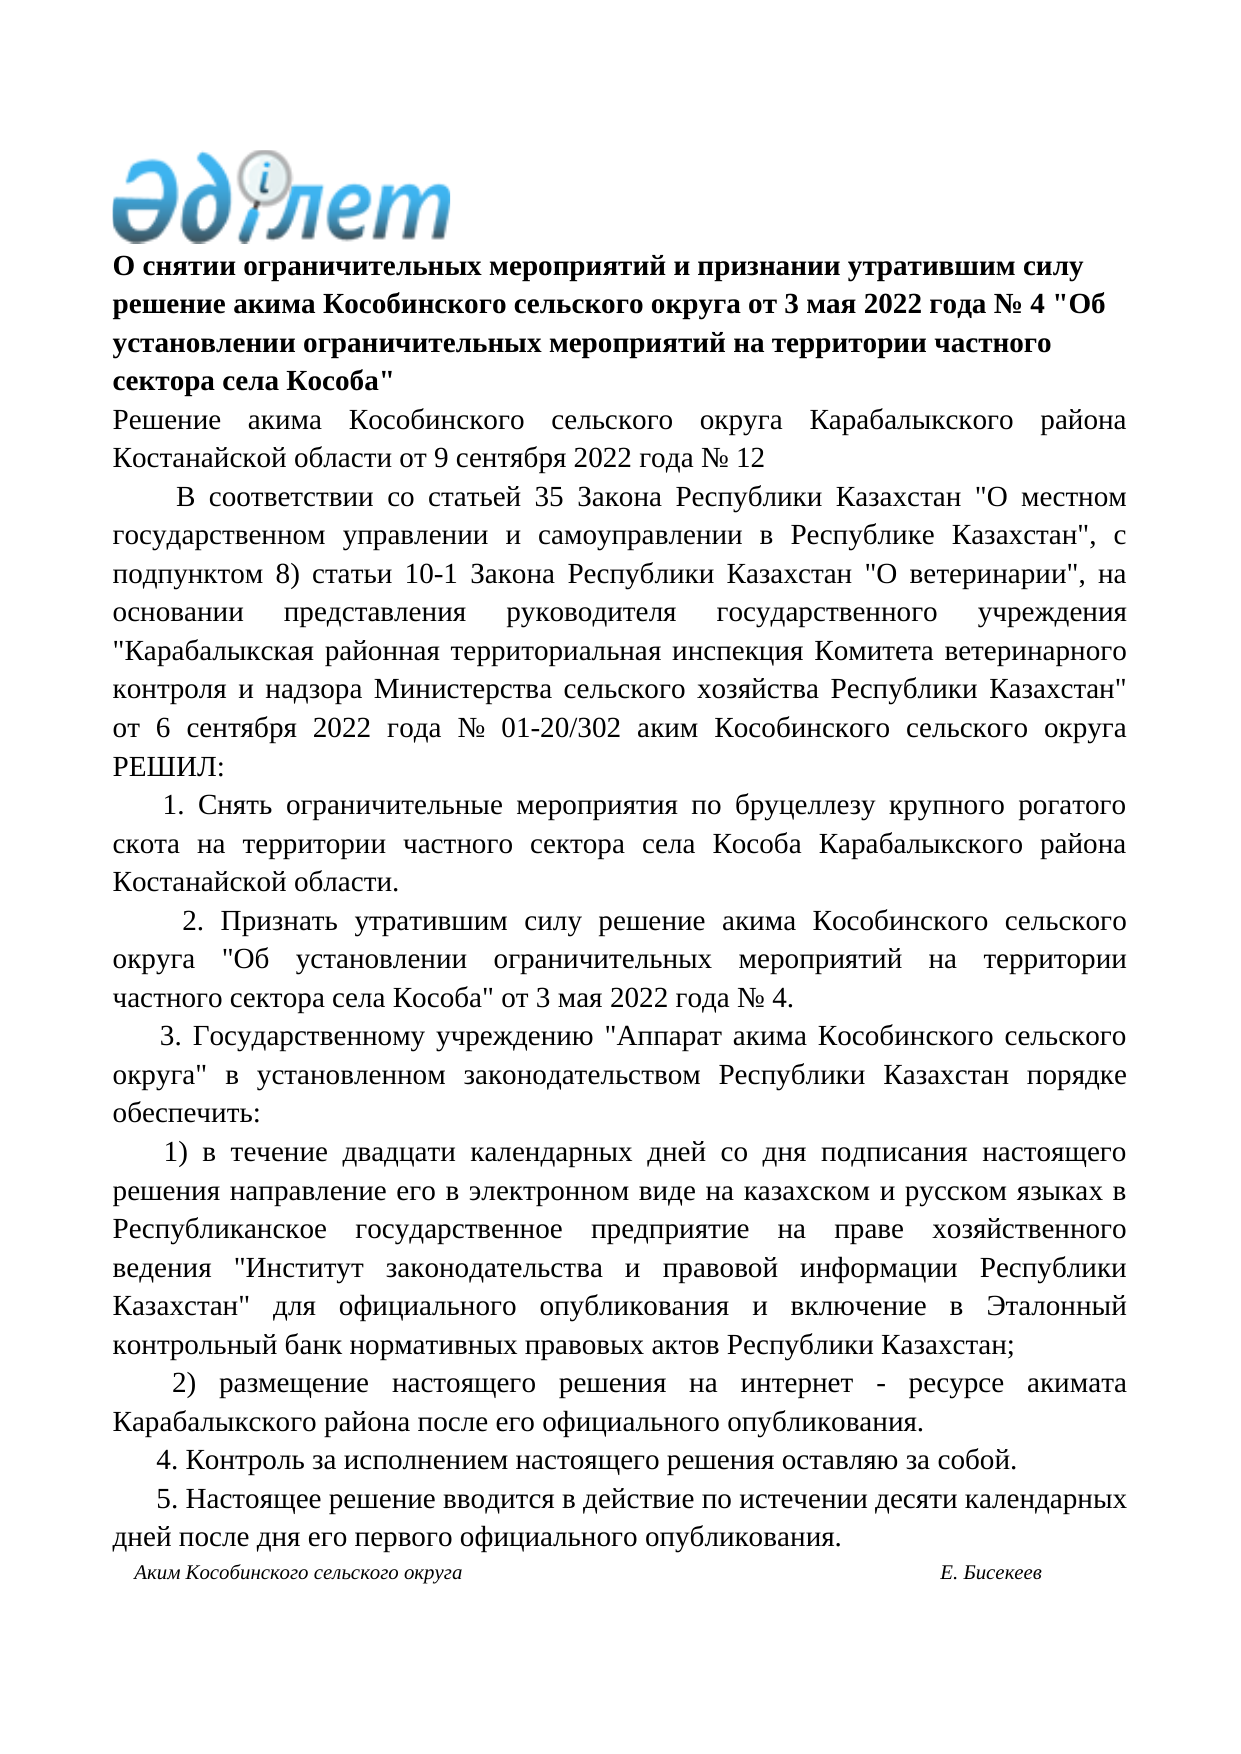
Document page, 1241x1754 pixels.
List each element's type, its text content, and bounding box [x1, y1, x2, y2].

text 4. Контроль за исполнением настоящего решения оставляю за собой. [112, 1442, 1128, 1476]
text 5. Настоящее решение вводится в действие по истечении десяти календарных дней после дня его первого официального опубликования. [112, 1481, 1128, 1553]
text 2) размещение настоящего решения на интернет - ресурсе акимата Карабалыкского района после его официального опубликования. [112, 1365, 1128, 1437]
table_header Е. Бисекеев [939, 1558, 1240, 1589]
text 1. Снять ограничительные мероприятия по бруцеллезу крупного рогатого скота на территории частного сектора села Кособа Карабалыкского района Костанайской области. [112, 787, 1128, 898]
text О снятии ограничительных мероприятий и признании утратившим силу решение акима Кособинского сельского округа от 3 мая 2022 года № 4 "Об установлении ограничительных мероприятий на территории частного сектора села Кособа" [112, 248, 1128, 397]
text 2. Признать утратившим силу решение акима Кособинского сельского округа "Об установлении ограничительных мероприятий на территории частного сектора села Кособа" от 3 мая 2022 года № 4. [112, 903, 1128, 1013]
text Решение акима Кособинского сельского округа Карабалыкского района Костанайской области от 9 сентября 2022 года № 12 [112, 402, 1128, 474]
text В соответствии со статьей 35 Закона Республики Казахстан "О местном государственном управлении и самоуправлении в Республике Казахстан", с подпунктом 8) статьи 10-1 Закона Республики Казахстан "О ветеринарии", на основании представления руководителя государственного учреждения "Карабалыкская районная территориальная инспекция Комитета ветеринарного контроля и надзора Министерства сельского хозяйства Республики Казахстан" от 6 сентября 2022 года № 01-20/302 аким Кособинского сельского округа РЕШИЛ: [112, 479, 1128, 782]
text 1) в течение двадцати календарных дней со дня подписания настоящего решения направление его в электронном виде на казахском и русском языках в Республиканское государственное предприятие на праве хозяйственного ведения "Институт законодательства и правовой информации Республики Казахстан" для официального опубликования и включение в Эталонный контрольный банк нормативных правовых актов Республики Казахстан; [112, 1134, 1128, 1360]
picture [112, 150, 451, 244]
text 3. Государственному учреждению "Аппарат акима Кособинского сельского округа" в установленном законодательством Республики Казахстан порядке обеспечить: [112, 1018, 1128, 1129]
table_header Аким Кособинского сельского округа [101, 1558, 939, 1589]
